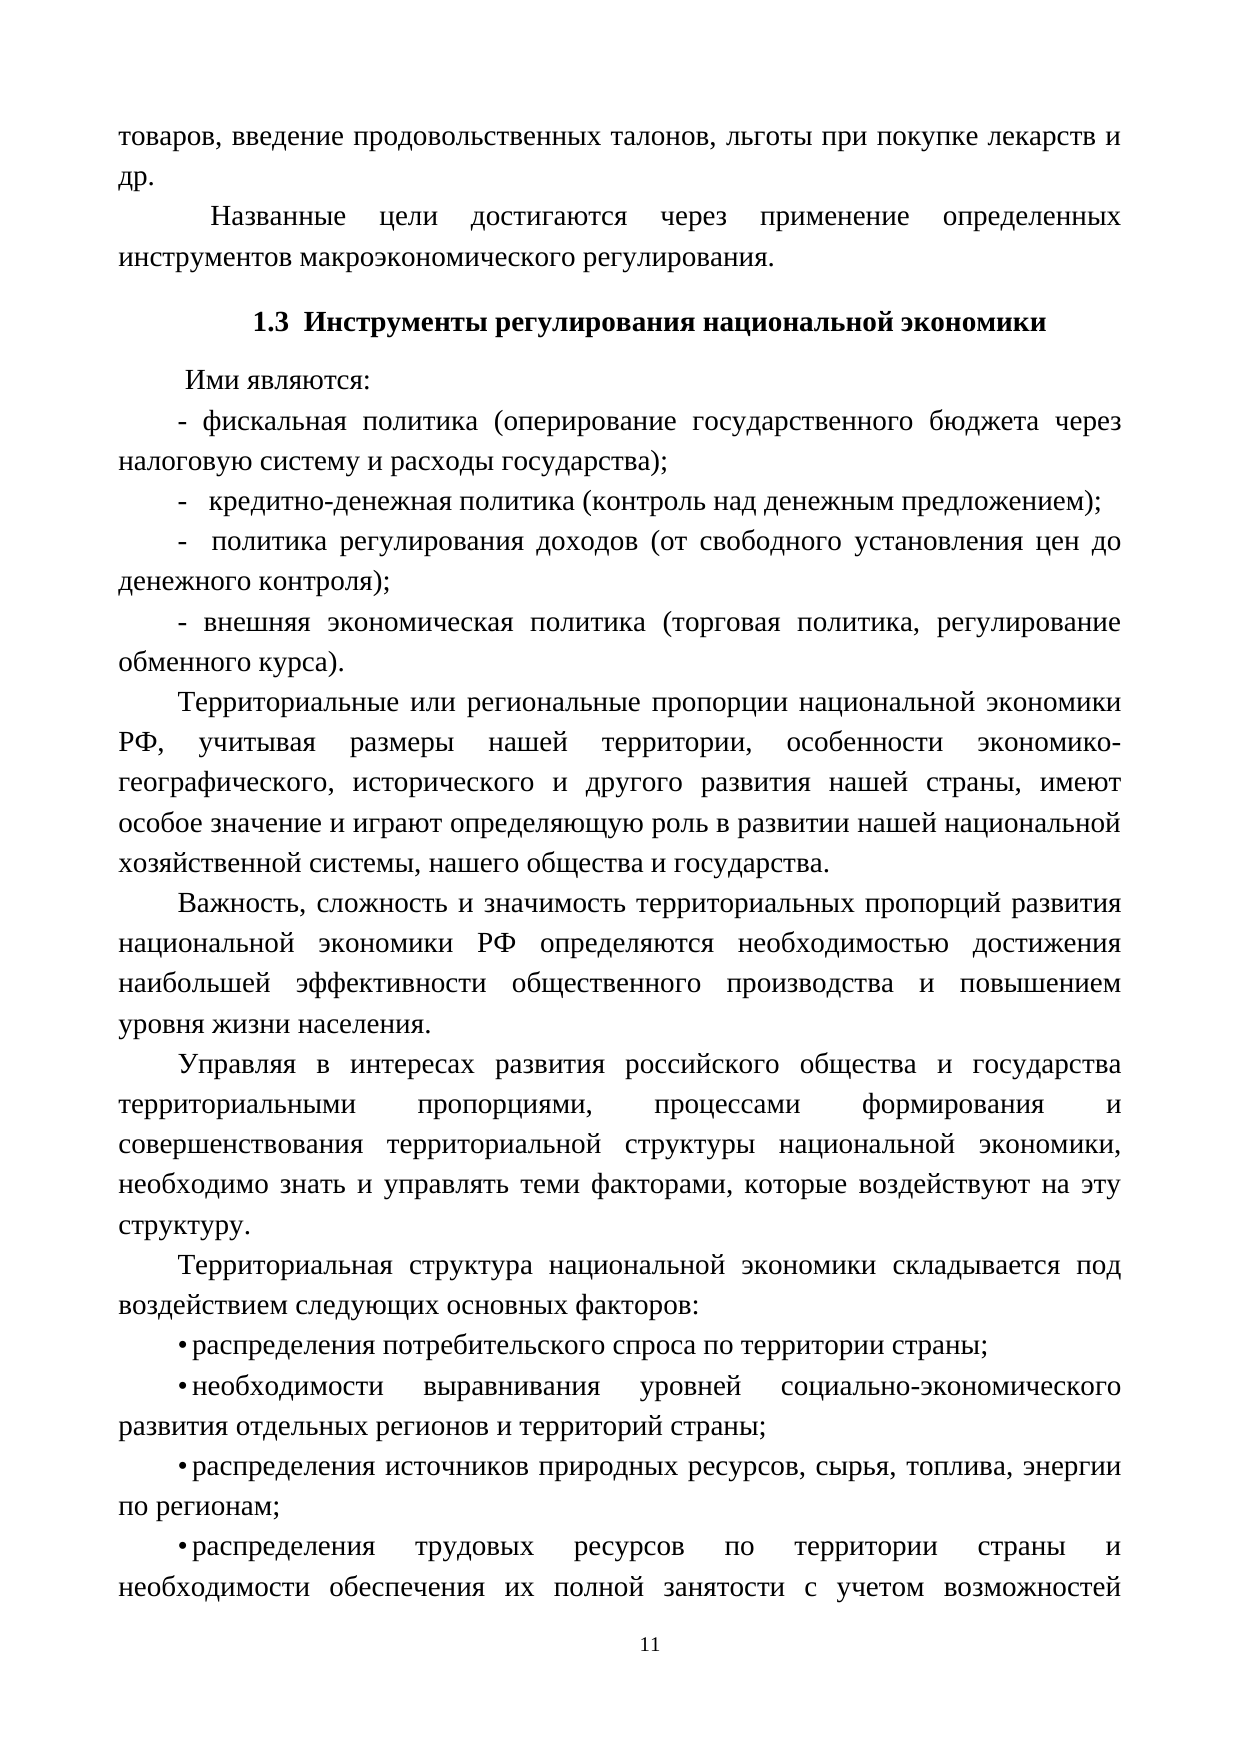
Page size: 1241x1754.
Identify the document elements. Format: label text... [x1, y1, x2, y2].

text Территориальные или региональные пропорции национальной экономики РФ, учитывая размеры нашей территории, особенности экономико-географического, исторического и другого развития нашей страны, имеют особое значение и играют определяющую роль в развитии нашей национальной хозяйственной системы, нашего общества и государства. [118, 684, 1122, 878]
text Территориальная структура национальной экономики складывается под воздействием следующих основных факторов: [118, 1247, 1122, 1321]
text • необходимости выравнивания уровней социально-экономического развития отдельных регионов и территорий страны; [118, 1368, 1122, 1441]
text Важность, сложность и значимость территориальных пропорций развития национальной экономики РФ определяются необходимостью достижения наибольшей эффективности общественного производства и повышением уровня жизни населения. [118, 885, 1122, 1039]
text Названные цели достигаются через применение определенных инструментов макроэкономического регулирования. [118, 198, 1122, 272]
text - фискальная политика (оперирование государственного бюджета через налоговую систему и расходы государства); [118, 403, 1122, 476]
text • распределения потребительского спроса по территории страны; [118, 1327, 1122, 1361]
text - внешняя экономическая политика (торговая политика, регулирование обменного курса). [118, 604, 1122, 677]
text Ими являются: [118, 362, 1122, 396]
subtitle 1.3 Инструменты регулирования национальной экономики [118, 304, 1122, 337]
text Управляя в интересах развития российского общества и государства территориальными пропорциями, процессами формирования и совершенствования территориальной структуры национальной экономики, необходимо знать и управлять теми факторами, которые воздействуют на эту структуру. [118, 1046, 1122, 1240]
text - политика регулирования доходов (от свободного установления цен до денежного контроля); [118, 523, 1122, 597]
text - кредитно-денежная политика (контроль над денежным предложением); [118, 483, 1122, 517]
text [118, 1528, 1122, 1602]
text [118, 118, 1122, 192]
text • распределения источников природных ресурсов, сырья, топлива, энергии по регионам; [118, 1448, 1122, 1522]
